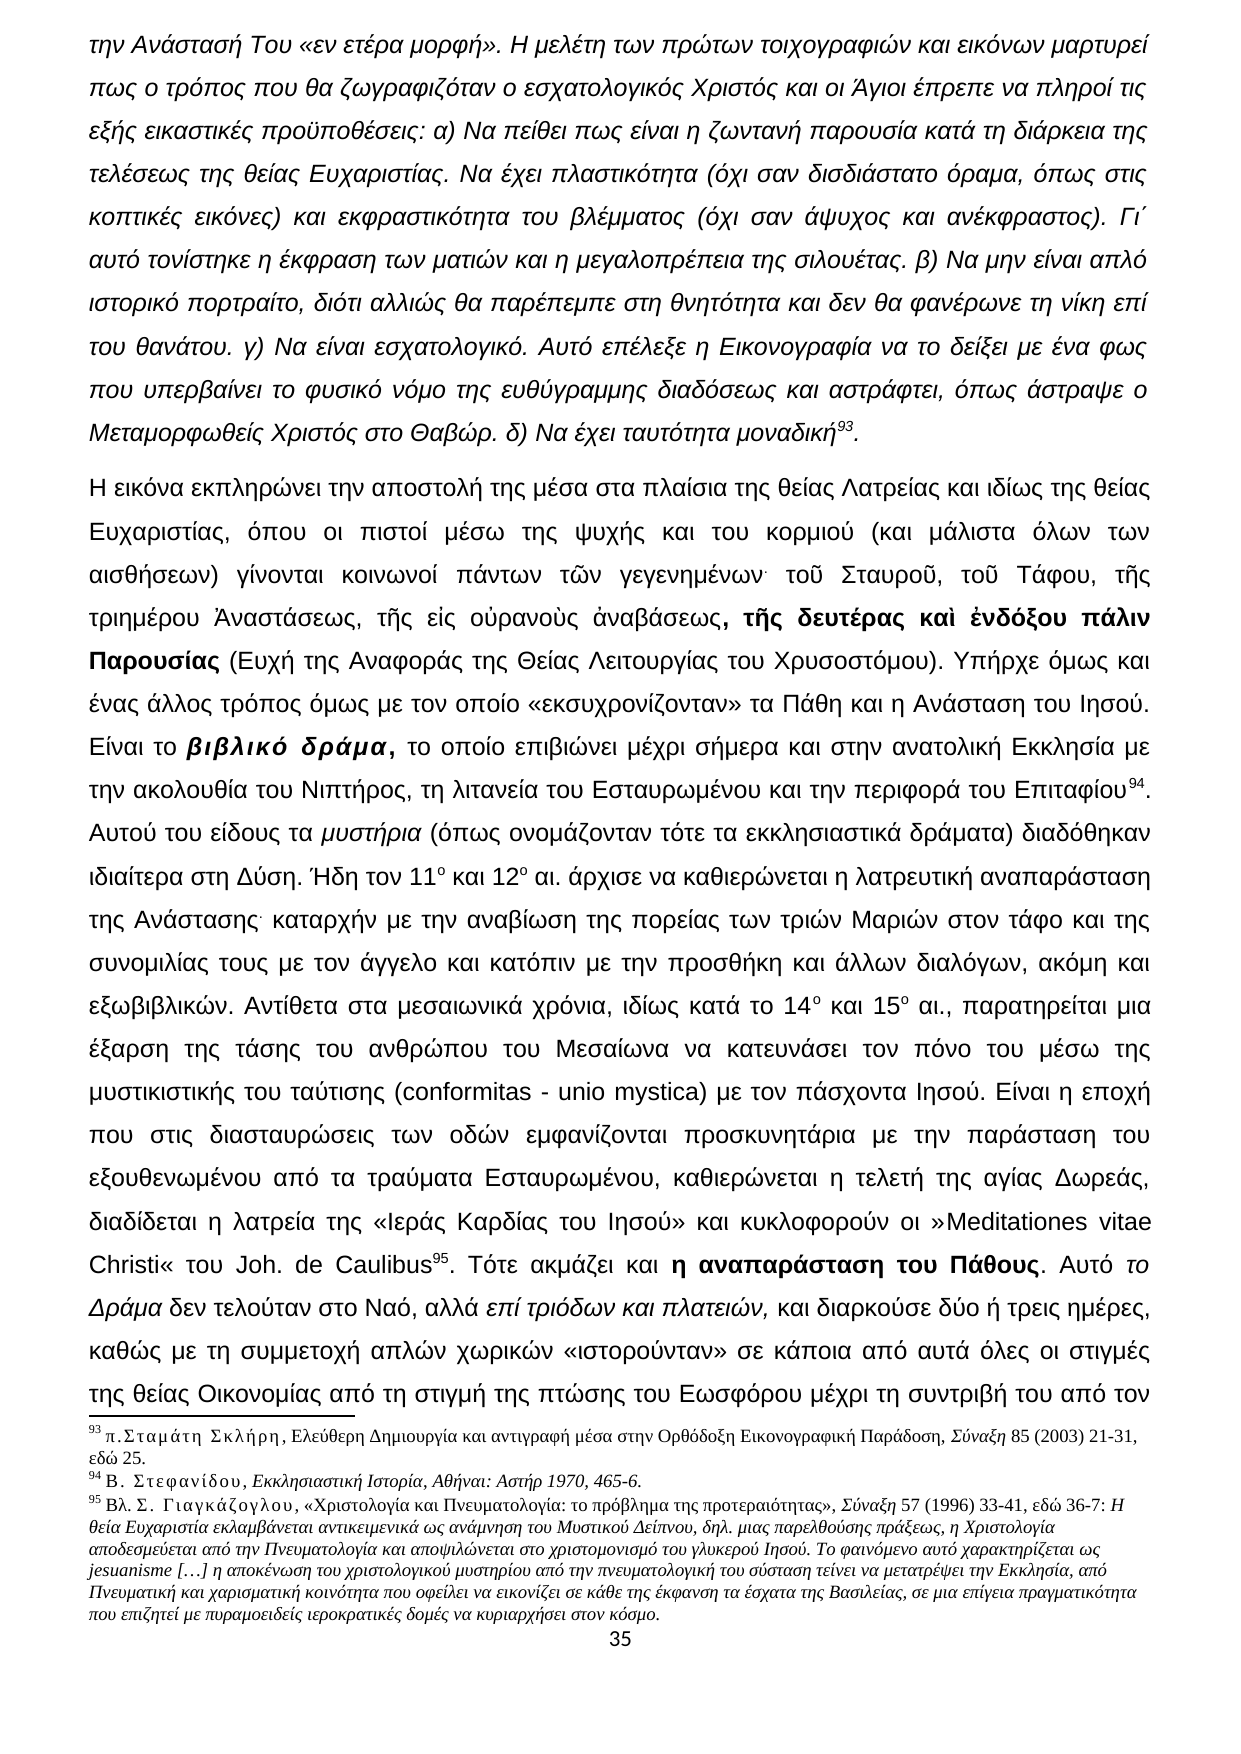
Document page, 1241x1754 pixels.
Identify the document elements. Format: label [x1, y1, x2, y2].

text [89, 29, 1152, 446]
text [89, 473, 1152, 1408]
